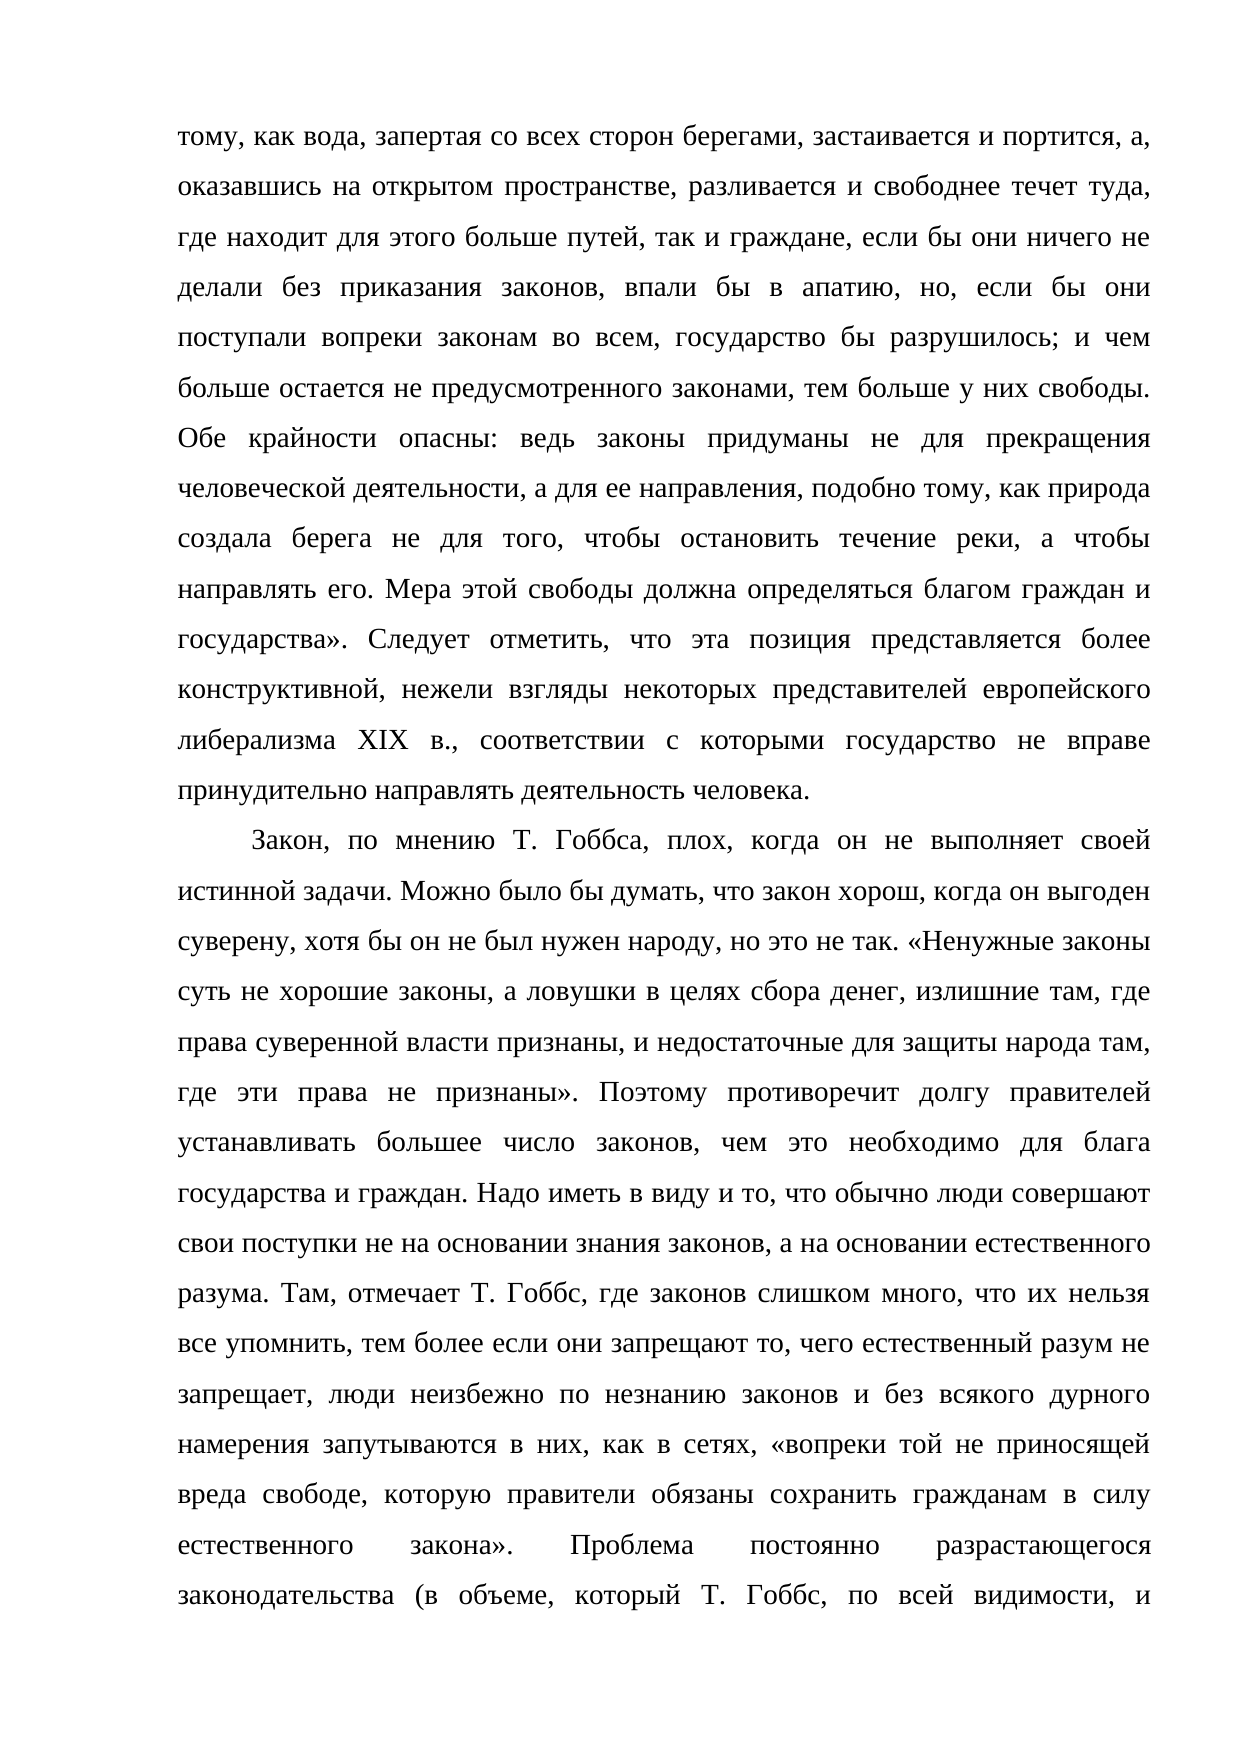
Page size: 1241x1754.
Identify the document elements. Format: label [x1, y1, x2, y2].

text [177, 822, 1152, 1611]
text [177, 118, 1152, 806]
